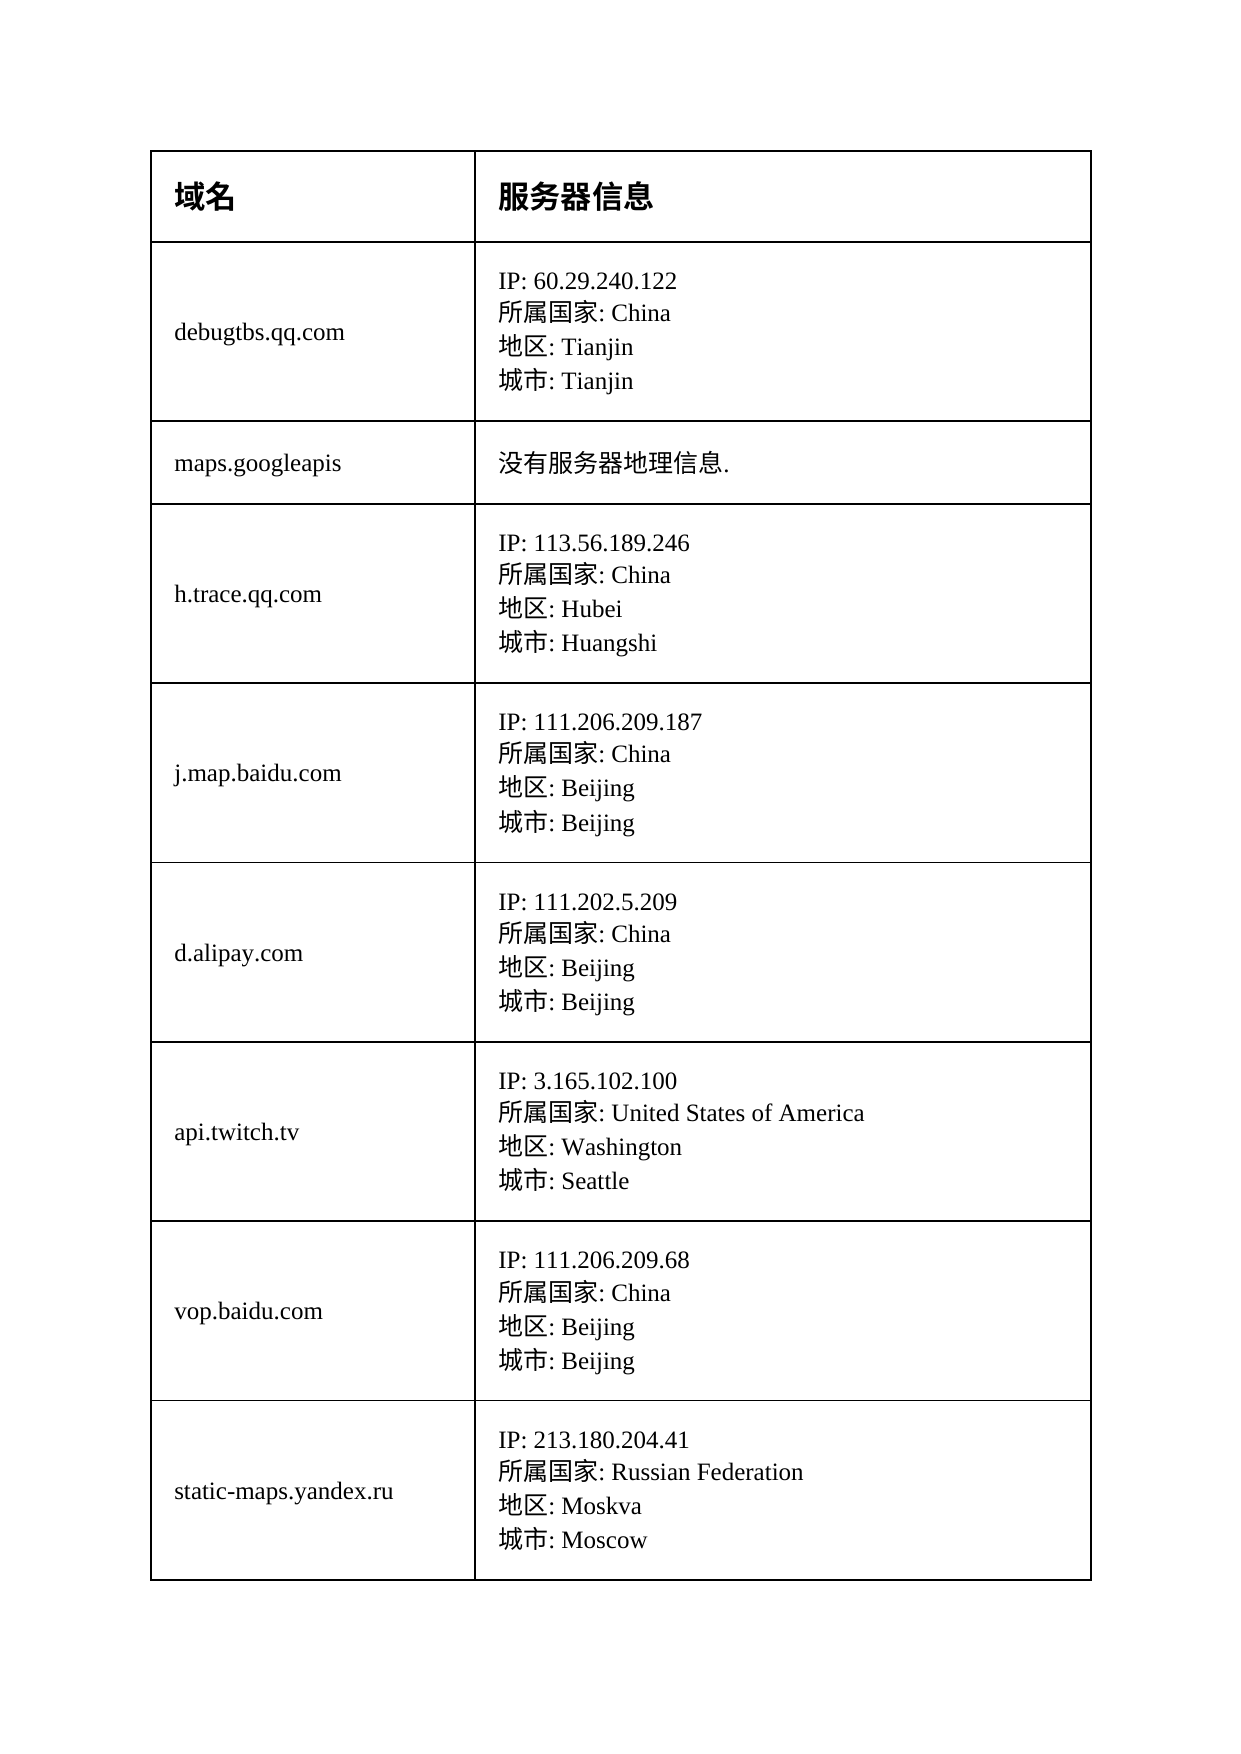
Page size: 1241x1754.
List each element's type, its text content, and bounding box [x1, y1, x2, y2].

table_cell vop.baidu.com [152, 1222, 474, 1400]
table_cell api.twitch.tv [152, 1043, 474, 1220]
table_cell debugtbs.qq.com [152, 243, 474, 420]
table_header 服务器信息 [476, 152, 1090, 241]
table_cell 没有服务器地理信息. [476, 422, 1090, 503]
table_cell static-maps.yandex.ru [152, 1401, 474, 1579]
table_cell d.alipay.com [152, 863, 474, 1041]
table_cell IP: 3.165.102.100 所属国家: United States of America 地区: Washington 城市: Seattle [476, 1043, 1090, 1220]
table_cell h.trace.qq.com [152, 505, 474, 682]
table_cell IP: 60.29.240.122 所属国家: China 地区: Tianjin 城市: Tianjin [476, 243, 1090, 420]
table_cell IP: 111.202.5.209 所属国家: China 地区: Beijing 城市: Beijing [476, 863, 1090, 1041]
table_cell maps.googleapis [152, 422, 474, 503]
table_cell IP: 213.180.204.41 所属国家: Russian Federation 地区: Moskva 城市: Moscow [476, 1401, 1090, 1579]
table_cell IP: 111.206.209.68 所属国家: China 地区: Beijing 城市: Beijing [476, 1222, 1090, 1400]
table_cell j.map.baidu.com [152, 684, 474, 862]
table_cell IP: 111.206.209.187 所属国家: China 地区: Beijing 城市: Beijing [476, 684, 1090, 862]
table_cell IP: 113.56.189.246 所属国家: China 地区: Hubei 城市: Huangshi [476, 505, 1090, 682]
table_header 域名 [152, 152, 474, 241]
